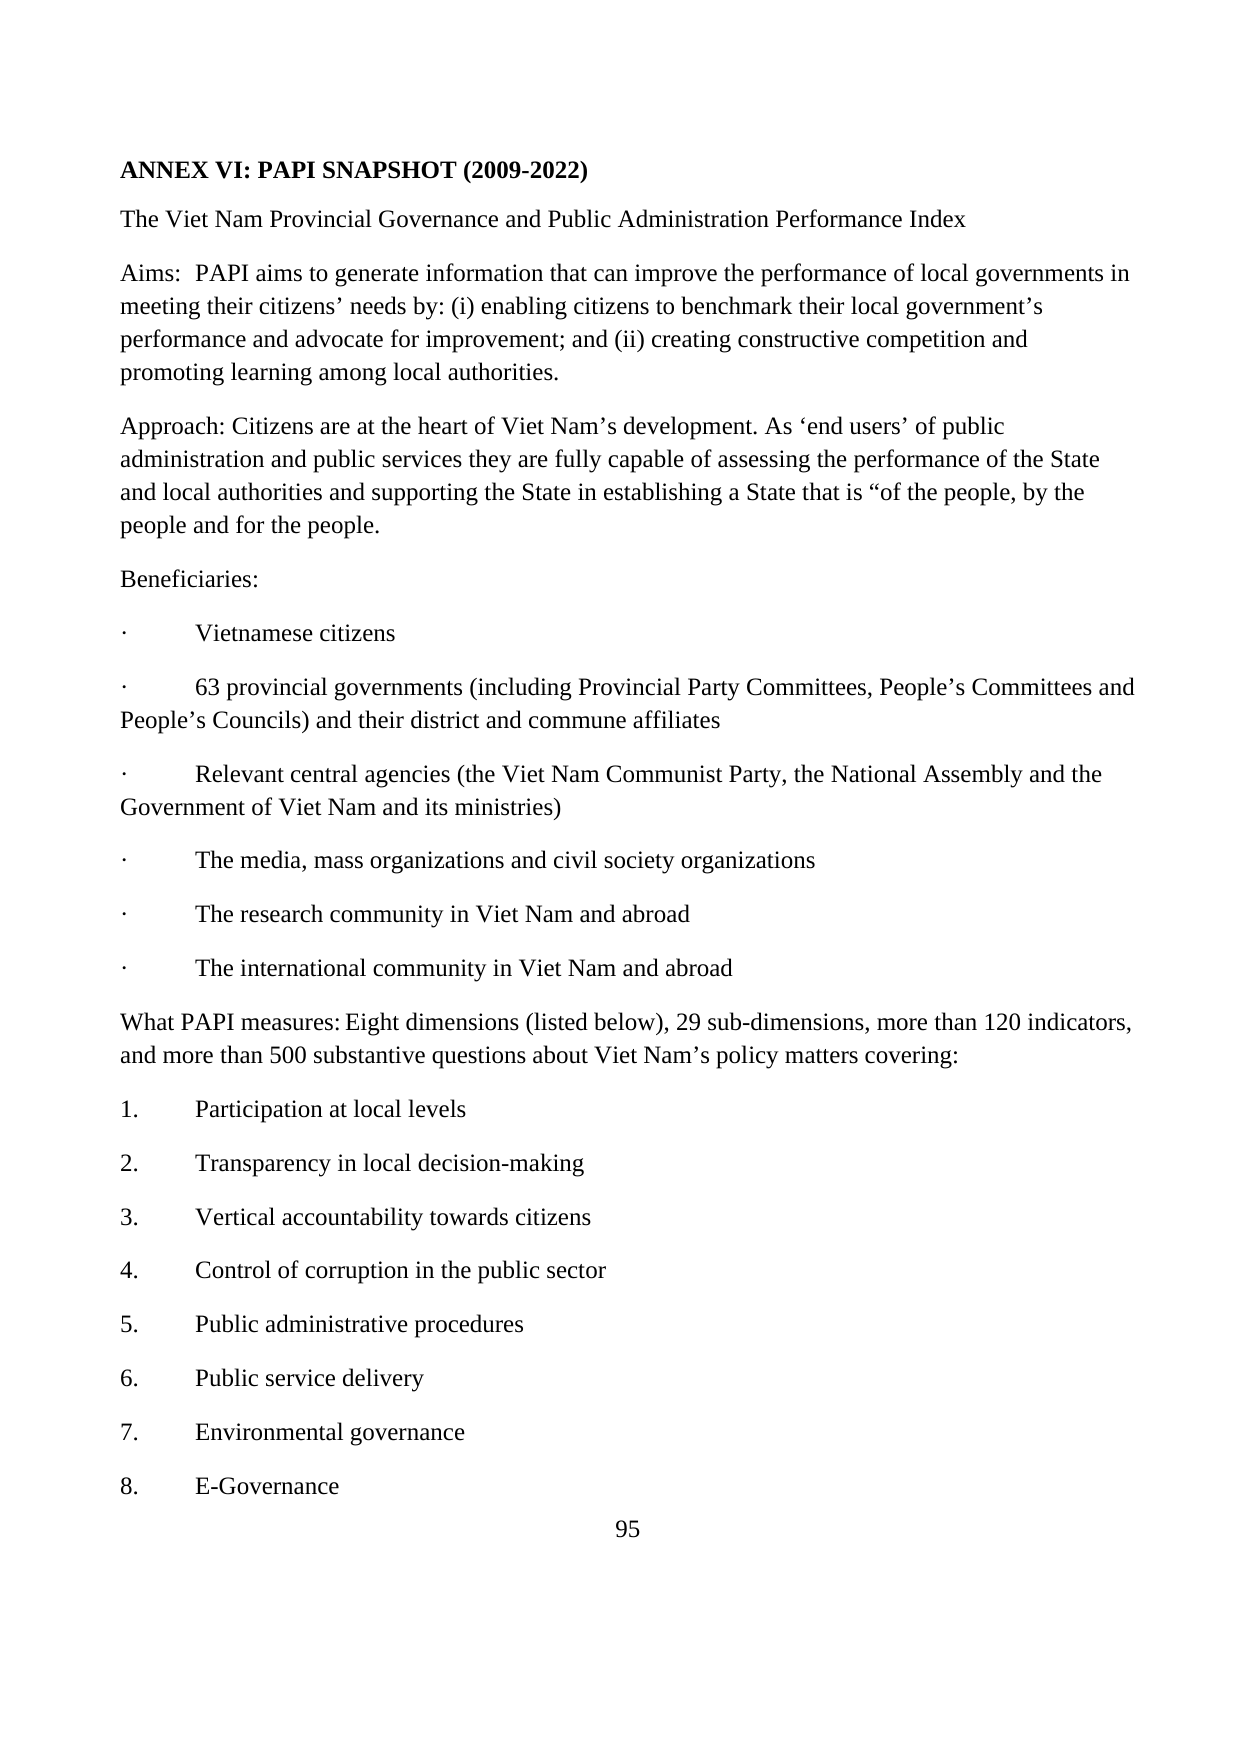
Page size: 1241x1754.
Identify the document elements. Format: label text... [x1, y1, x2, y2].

text The Viet Nam Provincial Governance and Public Administration Performance Index [120, 204, 1135, 233]
text · Vietnamese citizens [120, 618, 1135, 647]
text 5. Public administrative procedures [120, 1309, 1135, 1338]
text 7. Environmental governance [120, 1417, 1135, 1446]
text · The media, mass organizations and civil society organizations [120, 846, 1135, 874]
text Approach: Citizens are at the heart of Viet Nam’s development. As ‘end users’ of public administration and public services they are fully capable of assessing the performance of the State and local authorities and supporting the State in establishing a State that is “of the people, by the people and for the people. [120, 411, 1135, 539]
text 3. Vertical accountability towards citizens [120, 1202, 1135, 1230]
text 2. Transparency in local decision-making [120, 1148, 1135, 1177]
text · 63 provincial governments (including Provincial Party Committees, People’s Committees and People’s Councils) and their district and commune affiliates [120, 672, 1135, 733]
text Aims: PAPI aims to generate information that can improve the performance of local governments in meeting their citizens’ needs by: (i) enabling citizens to benchmark their local government’s performance and advocate for improvement; and (ii) creating constructive competition and promoting learning among local authorities. [120, 258, 1135, 386]
text · The research community in Viet Nam and abroad [120, 899, 1135, 928]
text 8. E-Governance [120, 1471, 1135, 1500]
text · The international community in Viet Nam and abroad [120, 953, 1135, 982]
text · Relevant central agencies (the Viet Nam Communist Party, the National Assembly and the Government of Viet Nam and its ministries) [120, 759, 1135, 820]
text Beneficiaries: [120, 564, 1135, 593]
subtitle ANNEX VI: PAPI SNAPSHOT (2009-2022) [120, 155, 1135, 184]
text What PAPI measures: Eight dimensions (listed below), 29 sub-dimensions, more than 120 indicators, and more than 500 substantive questions about Viet Nam’s policy matters covering: [120, 1007, 1135, 1069]
text 6. Public service delivery [120, 1363, 1135, 1392]
text 1. Participation at local levels [120, 1094, 1135, 1123]
text 4. Control of corruption in the public sector [120, 1256, 1135, 1284]
